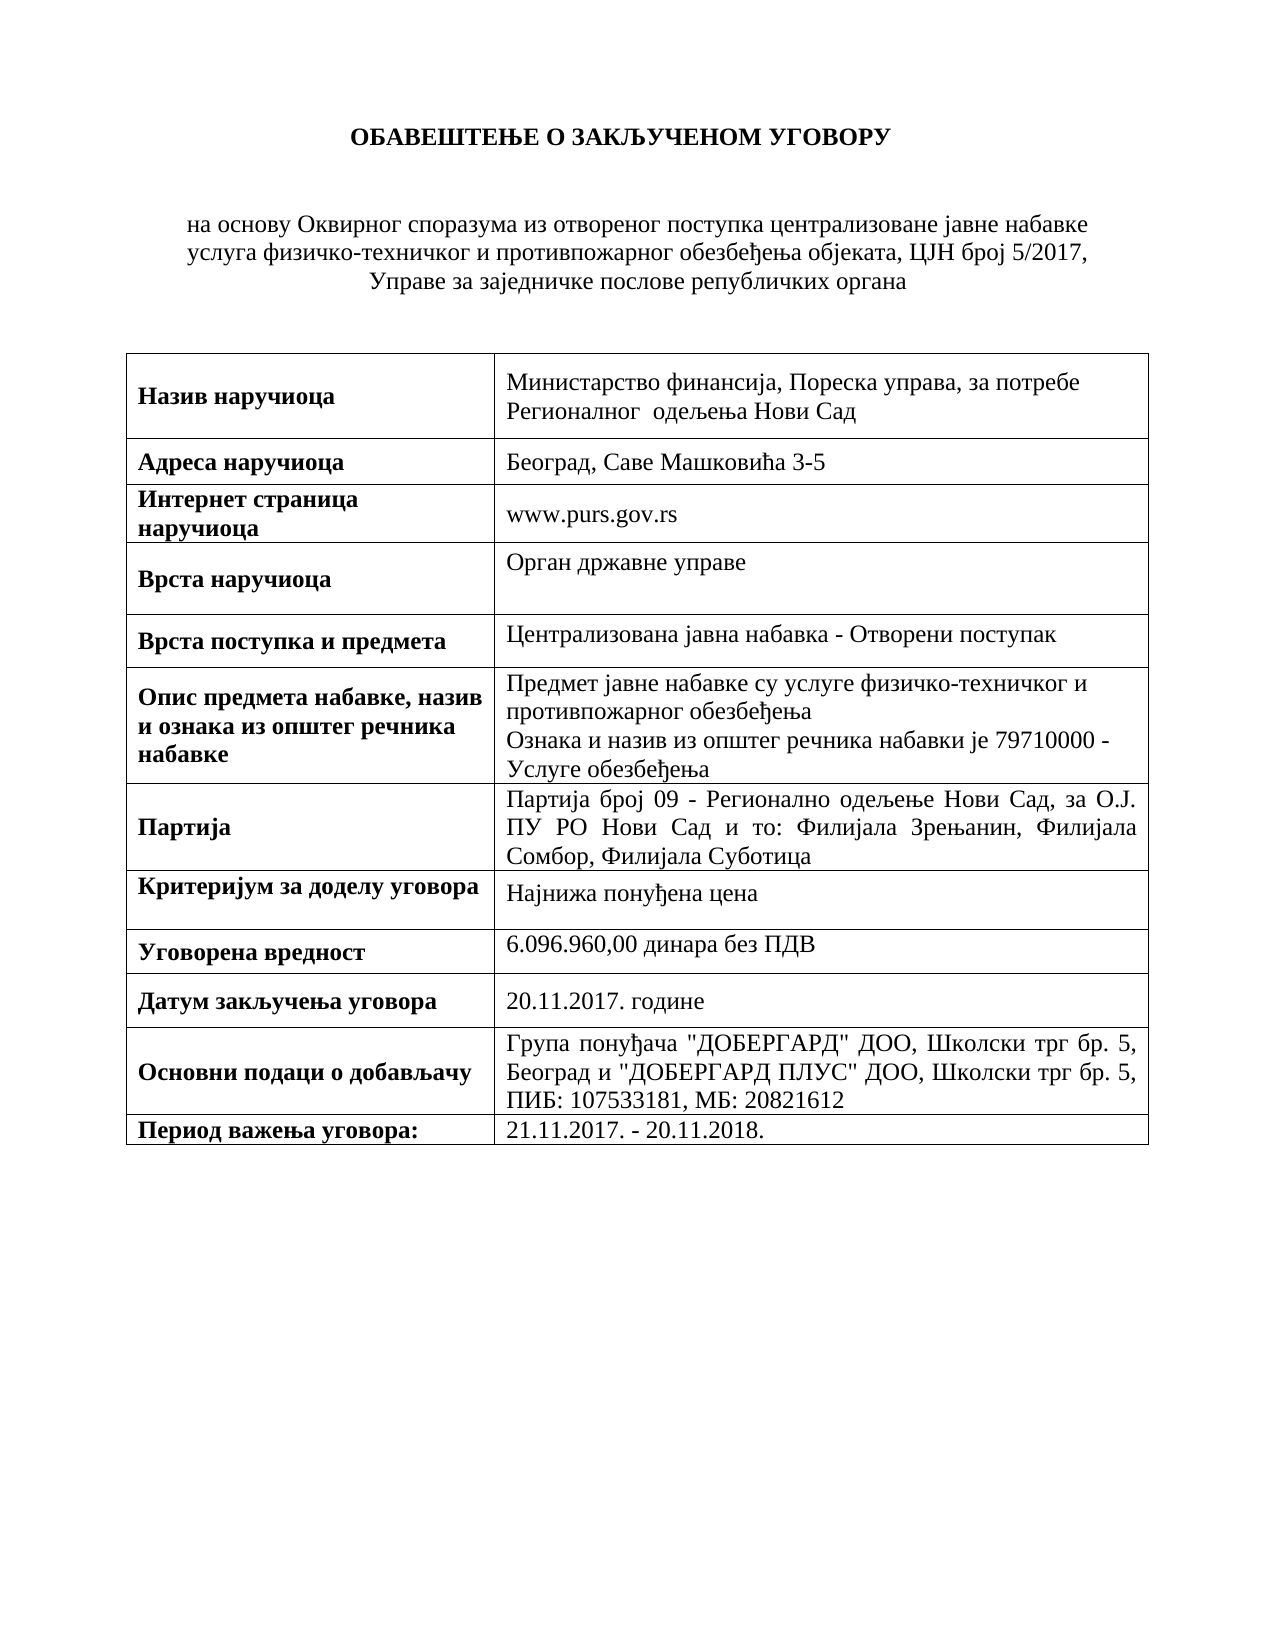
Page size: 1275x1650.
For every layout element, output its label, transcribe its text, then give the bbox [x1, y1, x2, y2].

table_cell Београд, Саве Машковића 3-5 [495, 439, 1148, 483]
text ОБАВЕШТЕЊЕ О ЗАКЉУЧЕНОМ УГОВОРУ [150, 122, 1125, 151]
table_cell Најнижа понуђена цена [495, 871, 1148, 928]
table_cell Опис предмета набавке, назив и ознака из општег речника набавке [127, 668, 494, 783]
table_header Министарство финансија, Пореска управа, за потребе Регионалног одељења Нови Сад [495, 354, 1148, 438]
table_cell Критеријум за доделу уговора [127, 871, 494, 928]
table_cell Орган државне управе [495, 543, 1148, 614]
table_cell 20.11.2017. године [495, 974, 1148, 1027]
table_cell Централизована јавна набавка - Отворени поступак [495, 615, 1148, 667]
table_cell Интернет страница наручиоца [127, 485, 494, 542]
table_cell Предмет јавне набавке су услуге физичко-техничког и противпожарног обезбеђења Ознака и назив из општег речника набавки је 79710000 - Услуге обезбеђења [495, 668, 1148, 783]
table_cell Адреса наручиоца [127, 439, 494, 483]
table_cell 21.11.2017. - 20.11.2018. [495, 1115, 1148, 1144]
table_cell Период важења уговора: [127, 1115, 494, 1144]
table_cell Основни подаци о добављачу [127, 1028, 494, 1114]
table_header Назив наручиоца [127, 354, 494, 438]
table_cell Група понуђача "ДОБЕРГАРД" ДОО, Школски трг бр. 5, Београд и "ДОБЕРГАРД ПЛУС" ДОО, Школски трг бр. 5, ПИБ: 107533181, МБ: 20821612 [495, 1028, 1148, 1114]
table_cell Датум закључења уговора [127, 974, 494, 1027]
table_cell Врста наручиоца [127, 543, 494, 614]
table_cell www.purs.gov.rs [495, 485, 1148, 542]
table_cell Уговорена вредност [127, 930, 494, 972]
table_cell Врста поступка и предмета [127, 615, 494, 667]
table_cell Партија [127, 784, 494, 870]
text на основу Оквирног споразума из отвореног поступка централизоване јавне набавке услуга физичко-техничког и противпожарног обезбеђења објеката, ЦЈН број 5/2017, Управе за заједничке послове републичких органа [150, 209, 1125, 295]
table_cell 6.096.960,00 динара без ПДВ [495, 930, 1148, 972]
table_cell Партија број 09 - Регионално одељење Нови Сад, за О.Ј. ПУ РО Нови Сад и то: Филијала Зрењанин, Филијала Сомбор, Филијала Суботица [495, 784, 1148, 870]
